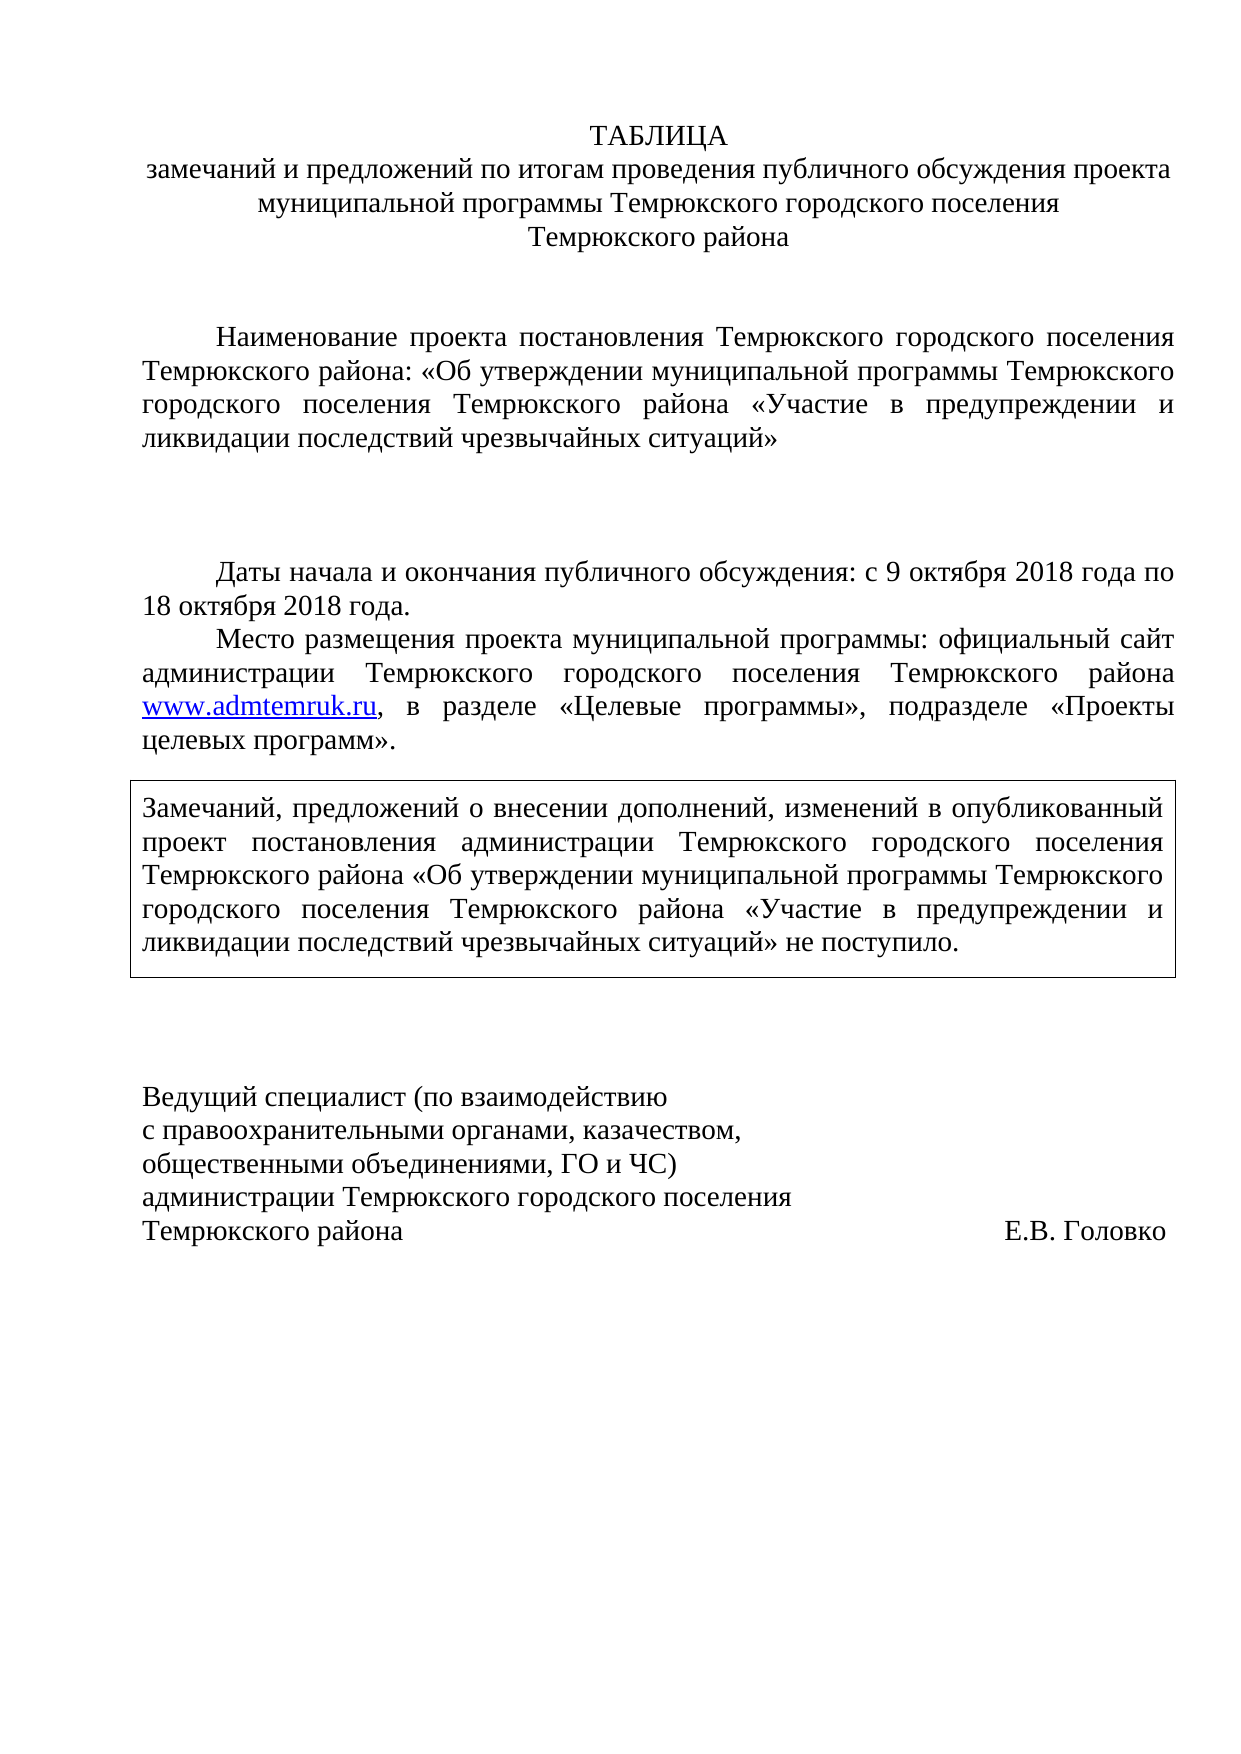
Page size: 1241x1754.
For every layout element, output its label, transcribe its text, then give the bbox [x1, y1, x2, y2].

text Место размещения проекта муниципальной программы: официальный сайт администрации Темрюкского городского поселения Темрюкского района www.admtemruk.ru, в разделе «Целевые программы», подразделе «Проекты целевых программ». [142, 621, 1175, 755]
text Ведущий специалист (по взаимодействию [142, 1079, 1175, 1112]
text Даты начала и окончания публичного обсуждения: с 9 октября 2018 года по 18 октября 2018 года. [142, 554, 1175, 621]
text Наименование проекта постановления Темрюкского городского поселения Темрюкского района: «Об утверждении муниципальной программы Темрюкского городского поселения Темрюкского района «Участие в предупреждении и ликвидации последствий чрезвычайных ситуаций» [142, 319, 1175, 453]
table_header Замечаний, предложений о внесении дополнений, изменений в опубликованный проект постановления администрации Темрюкского городского поселения Темрюкского района «Об утверждении муниципальной программы Темрюкского городского поселения Темрюкского района «Участие в предупреждении и ликвидации последствий чрезвычайных ситуаций» не поступило. [131, 781, 1175, 977]
text замечаний и предложений по итогам проведения публичного обсуждения проекта муниципальной программы Темрюкского городского поселения [142, 152, 1175, 219]
text Темрюкского района Е.В. Головко [142, 1213, 1175, 1246]
text Темрюкского района [142, 219, 1175, 252]
text с правоохранительными органами, казачеством, [142, 1112, 1175, 1146]
text администрации Темрюкского городского поселения [142, 1179, 1175, 1213]
text общественными объединениями, ГО и ЧС) [142, 1146, 1175, 1179]
text ТАБЛИЦА [142, 118, 1175, 152]
